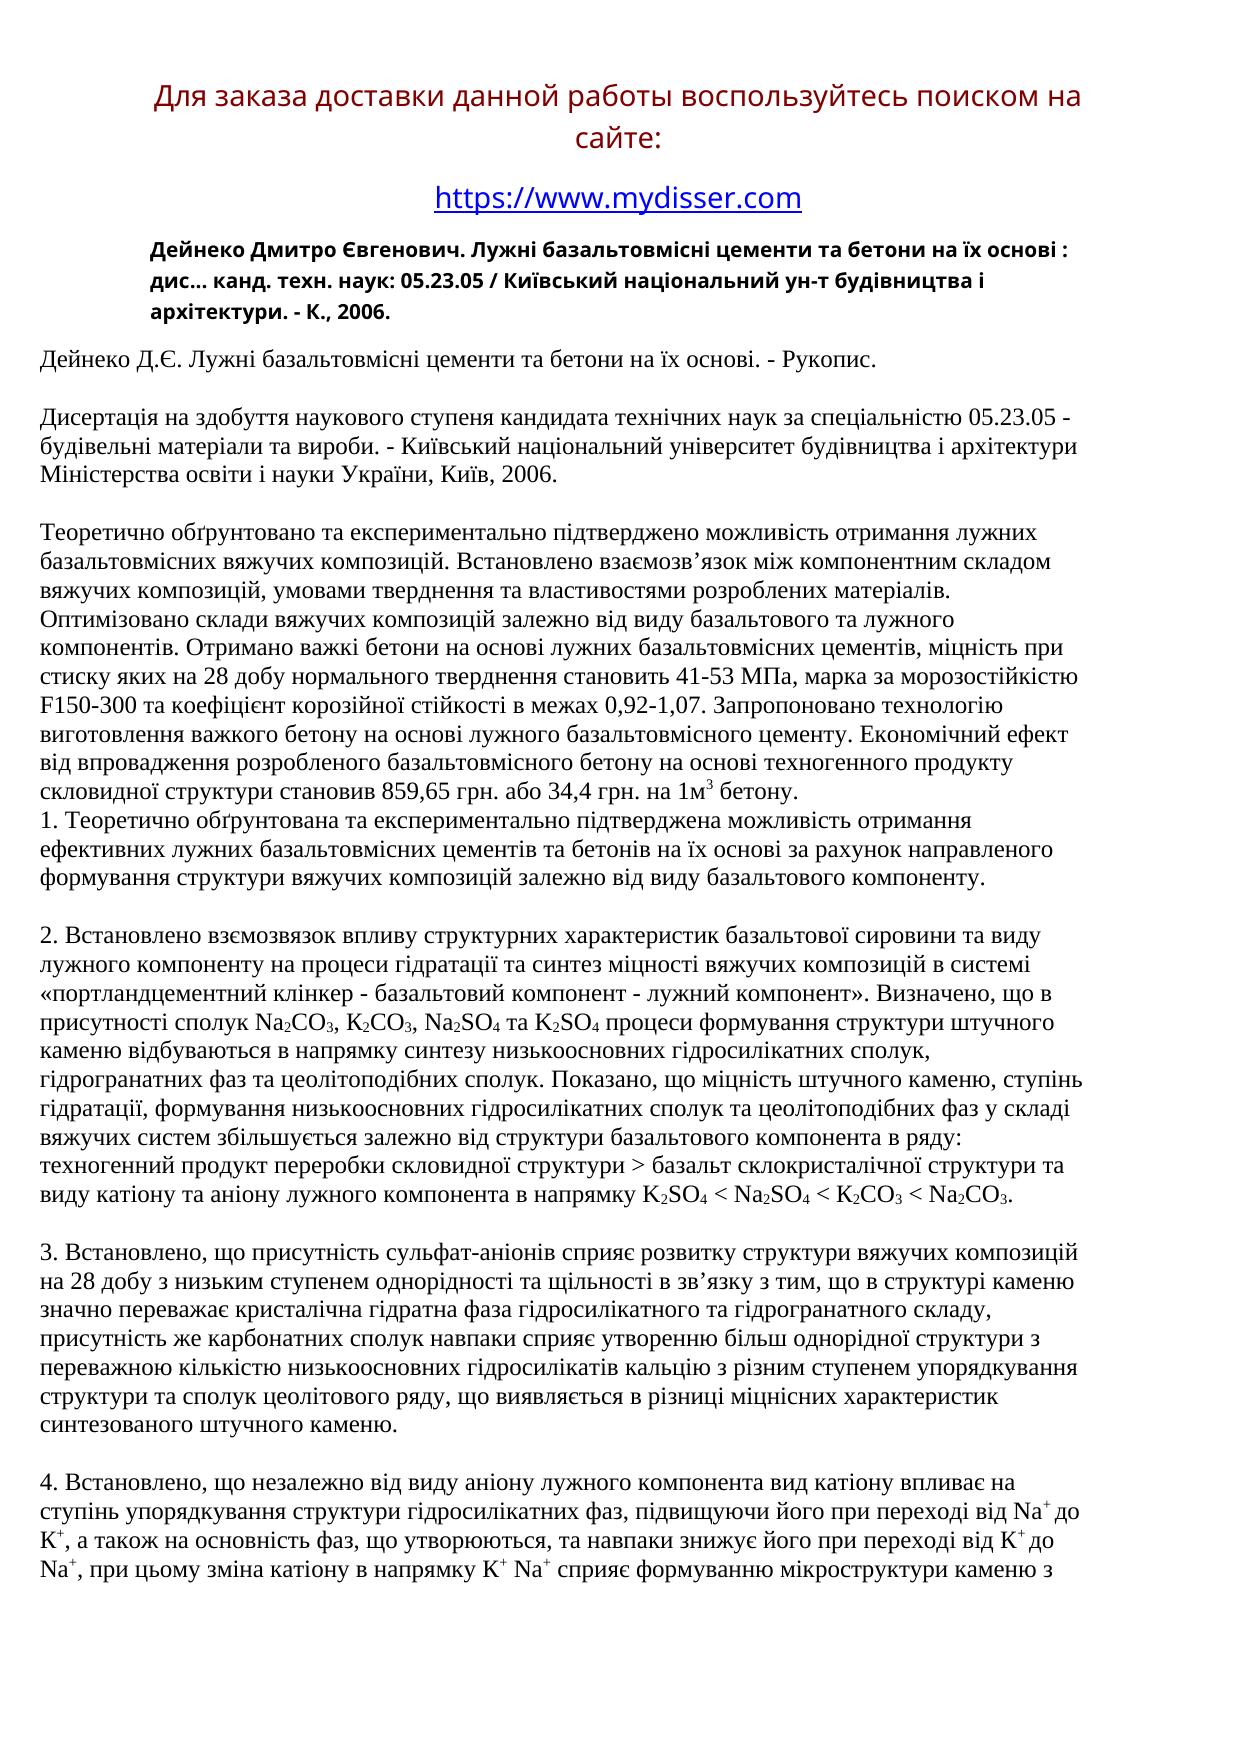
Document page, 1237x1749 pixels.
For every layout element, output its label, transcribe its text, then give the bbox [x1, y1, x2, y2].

table_header [40, 344, 1086, 805]
text Дейнеко Дмитро Євгенович. Лужні базальтовмісні цементи та бетони на їх основі : дис... канд. техн. наук: 05.23.05 / Київський національний ун-т будівництва і архітектури. - К., 2006. [150, 236, 1086, 325]
table_cell [40, 805, 1086, 1582]
